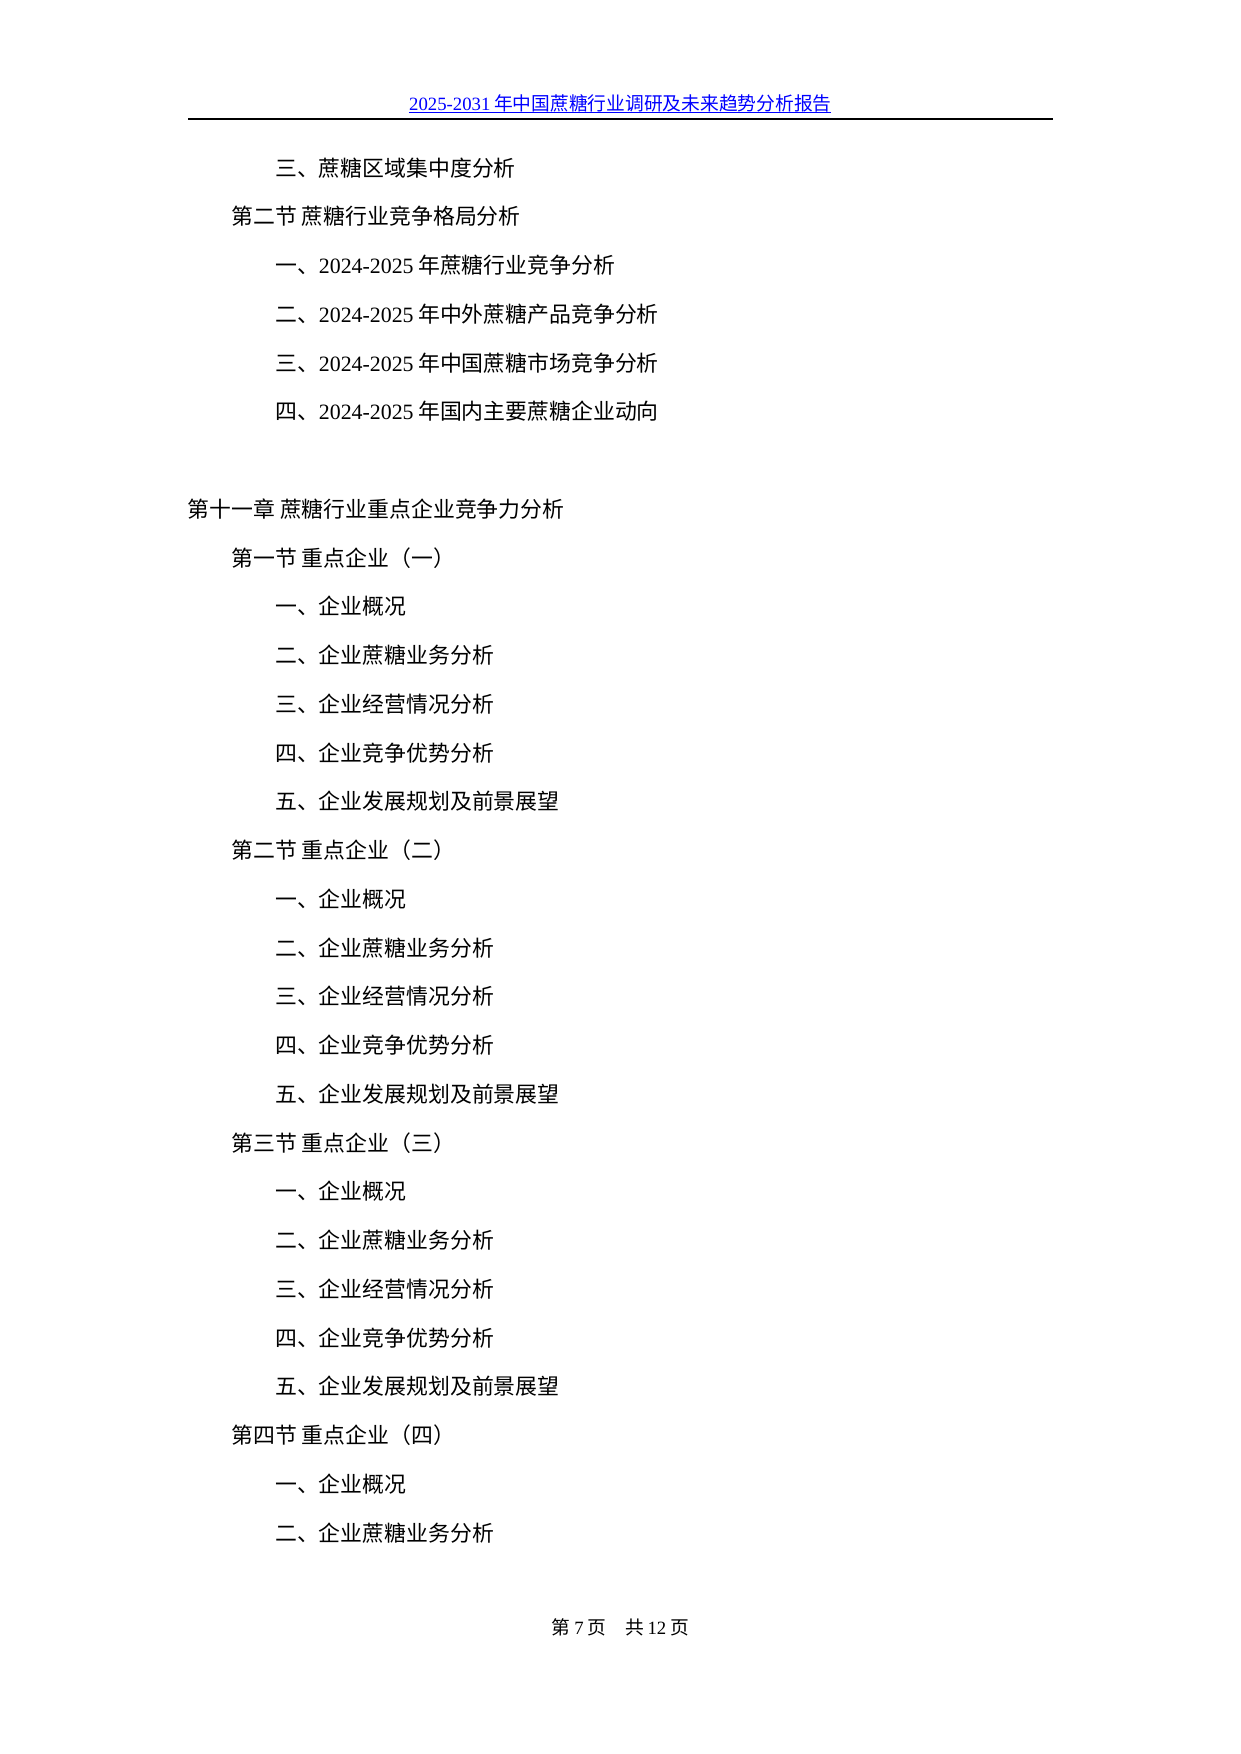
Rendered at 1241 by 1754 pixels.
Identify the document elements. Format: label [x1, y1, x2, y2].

text [187, 150, 1053, 1548]
